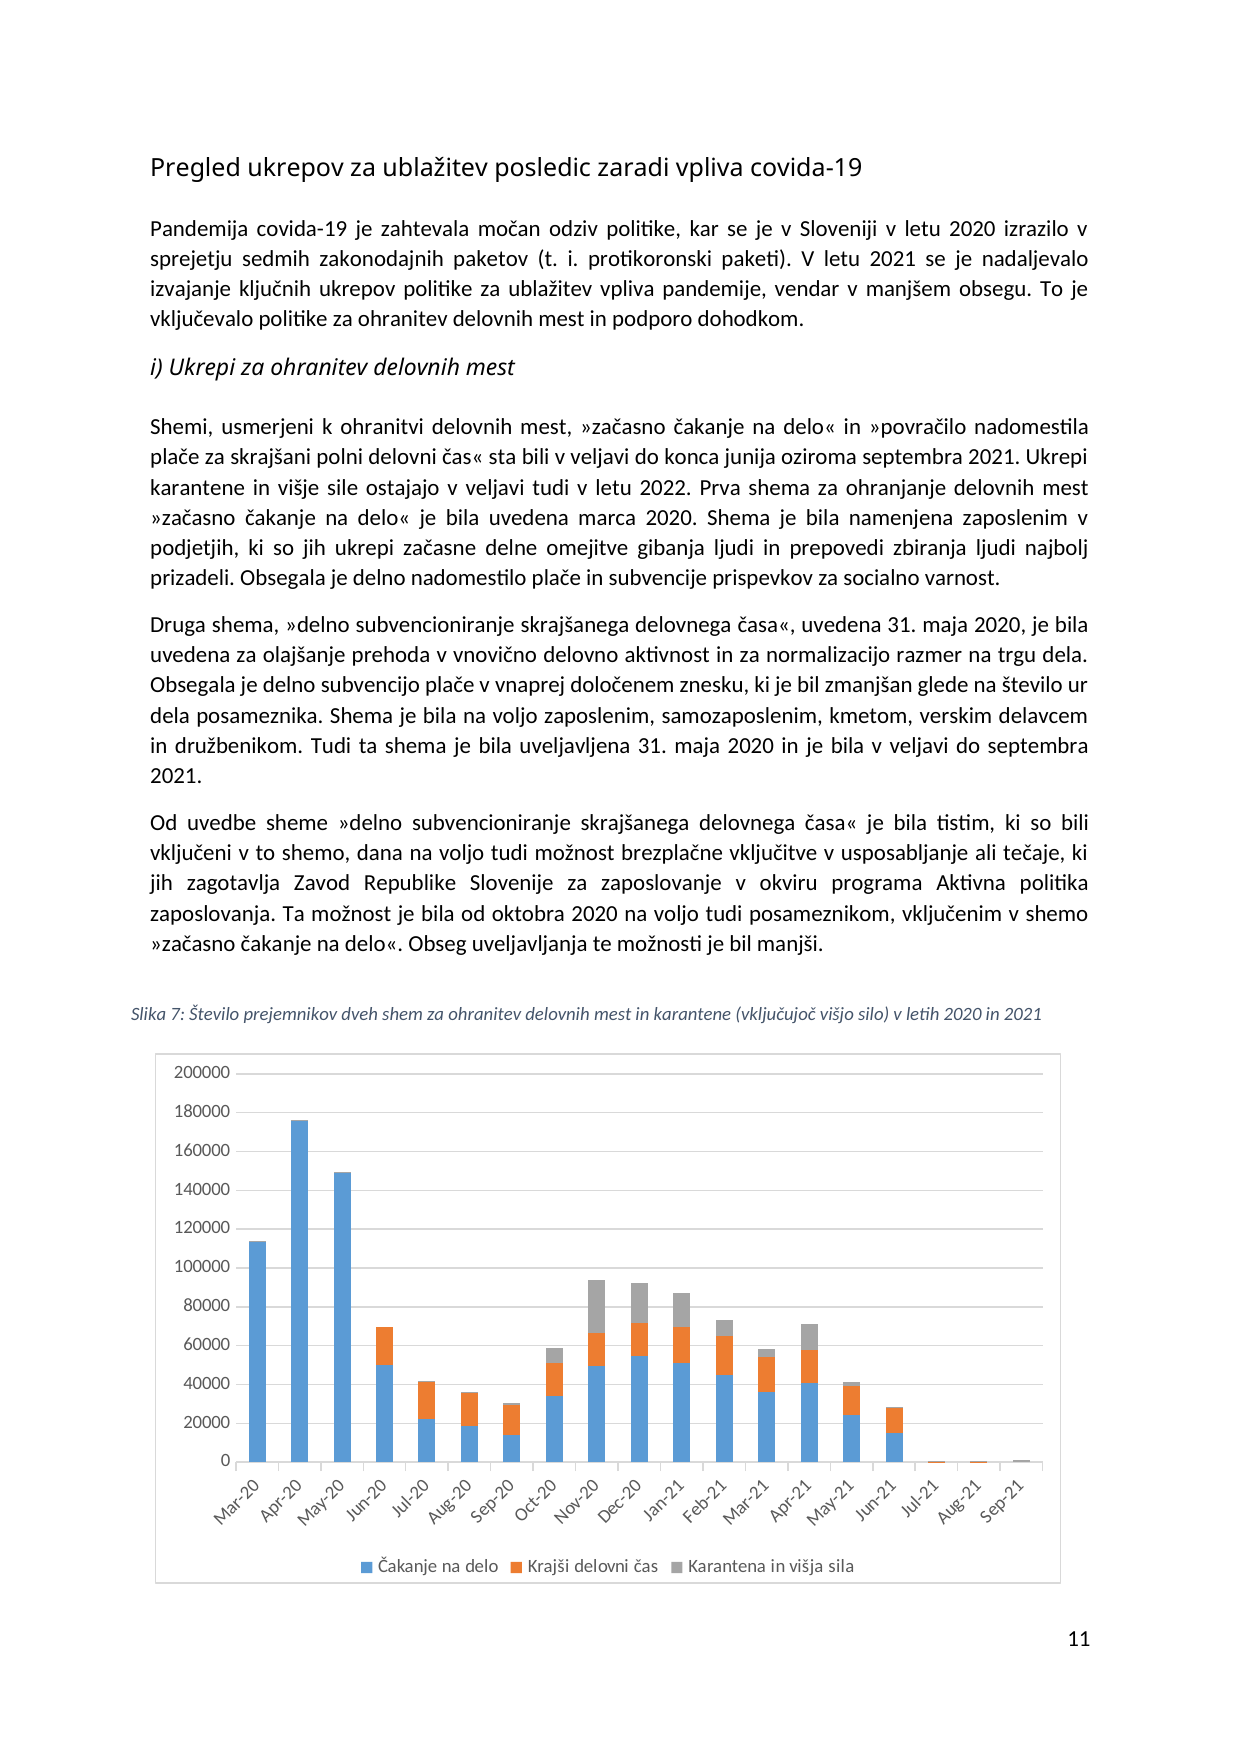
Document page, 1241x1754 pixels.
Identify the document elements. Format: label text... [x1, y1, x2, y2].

text Druga shema, »delno subvencioniranje skrajšanega delovnega časa«, uvedena 31. maja 2020, je bila uvedena za olajšanje prehoda v vnovično delovno aktivnost in za normalizacijo razmer na trgu dela. Obsegala je delno subvencijo plače v vnaprej določenem znesku, ki je bil zmanjšan glede na število ur dela posameznika. Shema je bila na voljo zaposlenim, samozaposlenim, kmetom, verskim delavcem in družbenikom. Tudi ta shema je bila uveljavljena 31. maja 2020 in je bila v veljavi do septembra 2021. [150, 610, 1090, 789]
subtitle Pregled ukrepov za ublažitev posledic zaradi vpliva covida-19 [150, 150, 1090, 184]
subtitle i) Ukrepi za ohranitev delovnih mest [150, 351, 1090, 383]
text Od uvedbe sheme »delno subvencioniranje skrajšanega delovnega časa« je bila tistim, ki so bili vključeni v to shemo, dana na voljo tudi možnost brezplačne vključitve v usposabljanje ali tečaje, ki jih zagotavlja Zavod Republike Slovenije za zaposlovanje v okviru programa Aktivna politika zaposlovanja. Ta možnost je bila od oktobra 2020 na voljo tudi posameznikom, vključenim v shemo »začasno čakanje na delo«. Obseg uveljavljanja te možnosti je bil manjši. [150, 808, 1090, 957]
text Pandemija covida-19 je zahtevala močan odziv politike, kar se je v Sloveniji v letu 2020 izrazilo v sprejetju sedmih zakonodajnih paketov (t. i. protikoronski paketi). V letu 2021 se je nadaljevalo izvajanje ključnih ukrepov politike za ublažitev vpliva pandemije, vendar v manjšem obsegu. To je vključevalo politike za ohranitev delovnih mest in podporo dohodkom. [150, 214, 1090, 332]
text Shemi, usmerjeni k ohranitvi delovnih mest, »začasno čakanje na delo« in »povračilo nadomestila plače za skrajšani polni delovni čas« sta bili v veljavi do konca junija oziroma septembra 2021. Ukrepi karantene in višje sile ostajajo v veljavi tudi v letu 2022. Prva shema za ohranjanje delovnih mest »začasno čakanje na delo« je bila uvedena marca 2020. Shema je bila namenjena zaposlenim v podjetjih, ki so jih ukrepi začasne delne omejitve gibanja ljudi in prepovedi zbiranja ljudi najbolj prizadeli. Obsegala je delno nadomestilo plače in subvencije prispevkov za socialno varnost. [150, 412, 1090, 591]
